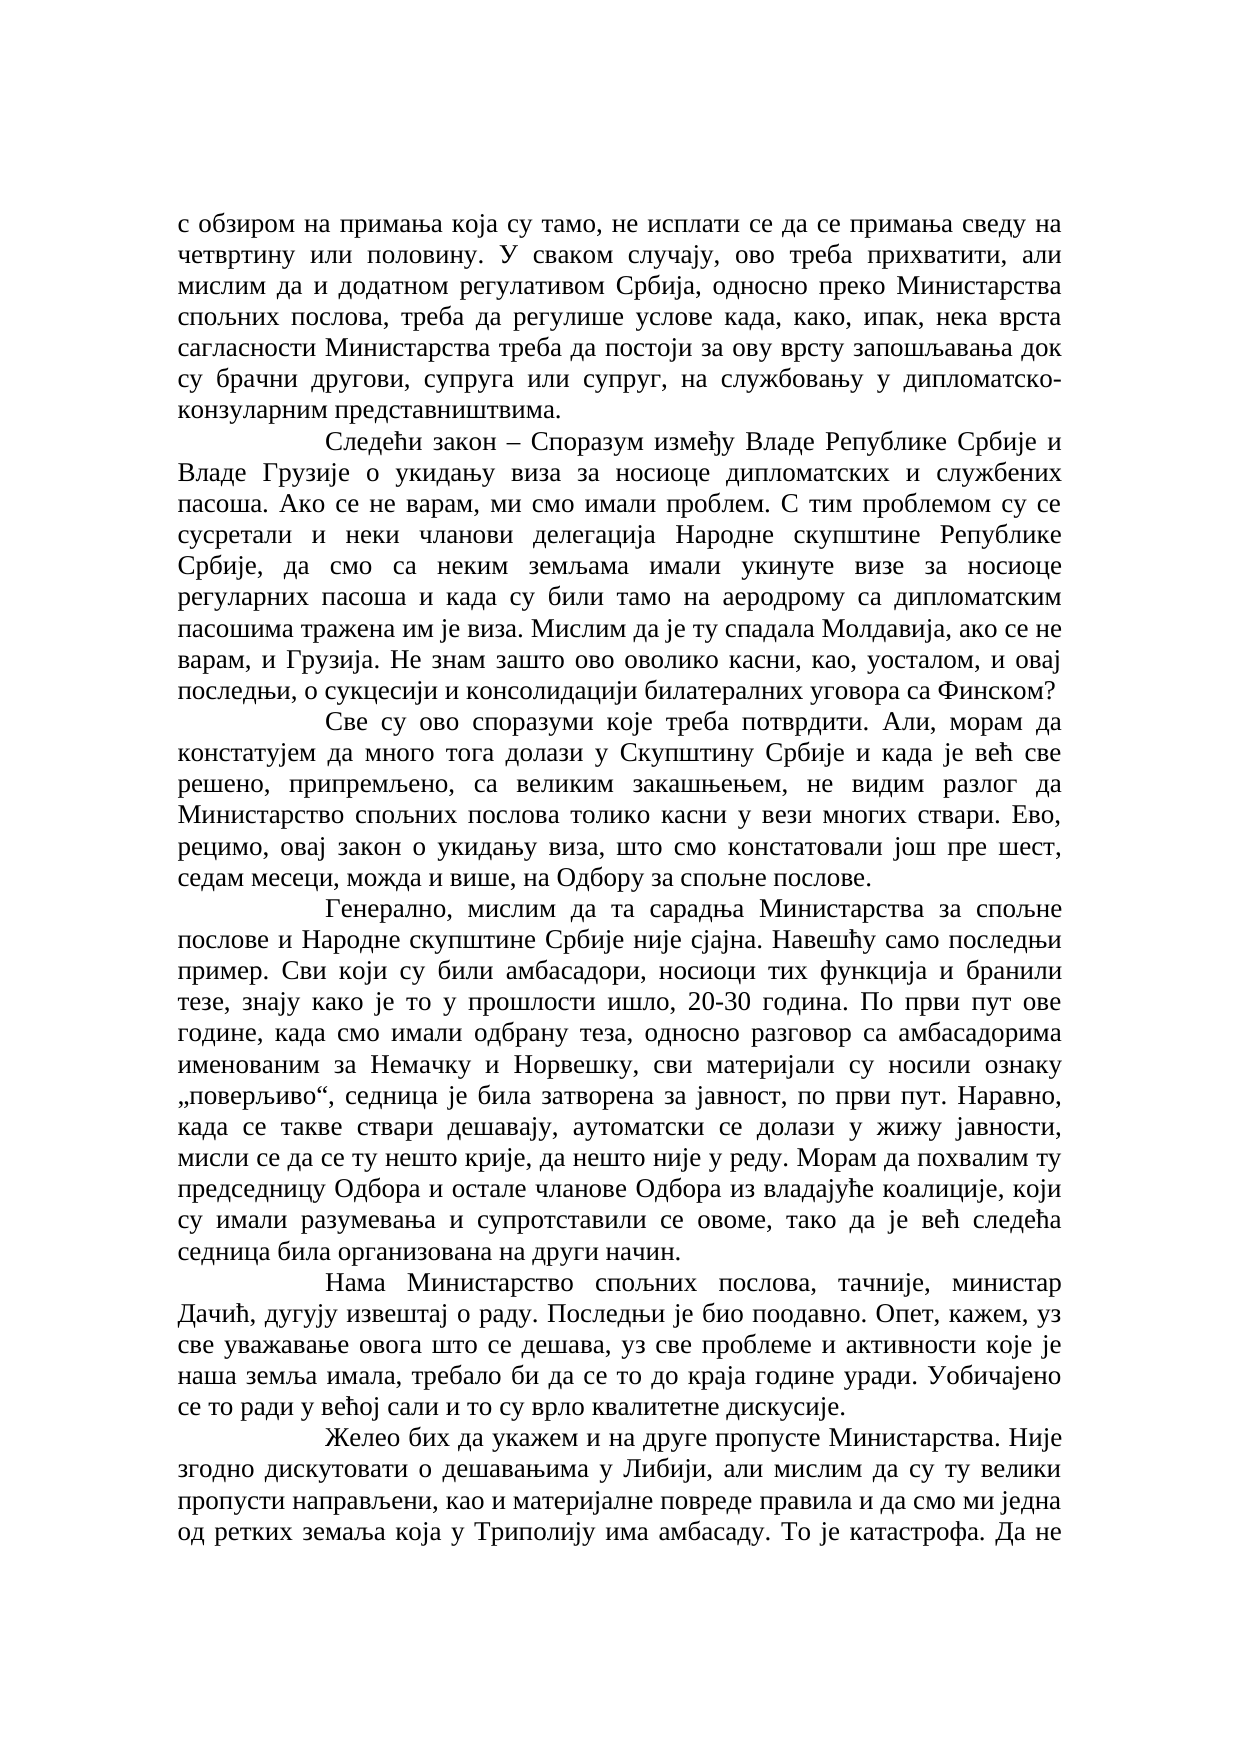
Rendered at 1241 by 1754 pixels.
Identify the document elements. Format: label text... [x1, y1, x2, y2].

text Генерално, мислим да та сарадња Министарства за спољне послове и Народне скупштине Србије није сјајна. Навешћу само последњи пример. Сви који су били амбасадори, носиоци тих функција и бранили тезе, знају како је то у прошлости ишло, 20-30 година. По први пут ове године, када смо имали одбрану теза, односно разговор са амбасадорима именованим за Немачку и Норвешку, сви материјали су носили ознаку „поверљиво“, седница је била затворена за јавност, по први пут. Наравно, када се такве ствари дешавају, аутоматски се долази у жижу јавности, мисли се да се ту нешто крије, да нешто није у реду. Морам да похвалим ту председницу Одбора и остале чланове Одбора из владајуће коалиције, који су имали разумевања и супротставили се овоме, тако да је већ следећа седница била организована на други начин. [177, 892, 1063, 1266]
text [177, 1421, 1063, 1546]
text Следећи закон – Споразум између Владе Републике Србије и Владе Грузије о укидању виза за носиоце дипломатских и службених пасоша. Ако се не варам, ми смо имали проблем. С тим проблемом су се сусретали и неки чланови делегација Народне скупштине Републике Србије, да смо са неким земљама имали укинуте визе за носиоце регуларних пасоша и када су били тамо на аеродрому са дипломатским пасошима тражена им је виза. Мислим да је ту спадала Молдавија, ако се не варам, и Грузија. Не знам зашто ово оволико касни, као, уосталом, и овај последњи, о сукцесији и консолидацији билатералних уговора са Финском? [177, 425, 1063, 705]
text Све су ово споразуми које треба потврдити. Али, морам да констатујем да много тога долази у Скупштину Србије и када је већ све решено, припремљено, са великим закашњењем, не видим разлог да Министарство спољних послова толико касни у вези многих ствари. Ево, рецимо, овај закон о укидању виза, што смо констатовали још пре шест, седам месеци, можда и више, на Одбору за спољне послове. [177, 705, 1063, 892]
text Нама Министарство спољних послова, тачније, министар Дачић, дугују извештај о раду. Последњи је био поодавно. Опет, кажем, уз све уважавање овога што се дешава, уз све проблеме и активности које је наша земља имала, требало би да се то до краја године уради. Уобичајено се то ради у већој сали и то су врло квалитетне дискусије. [177, 1266, 1063, 1421]
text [177, 207, 1063, 425]
